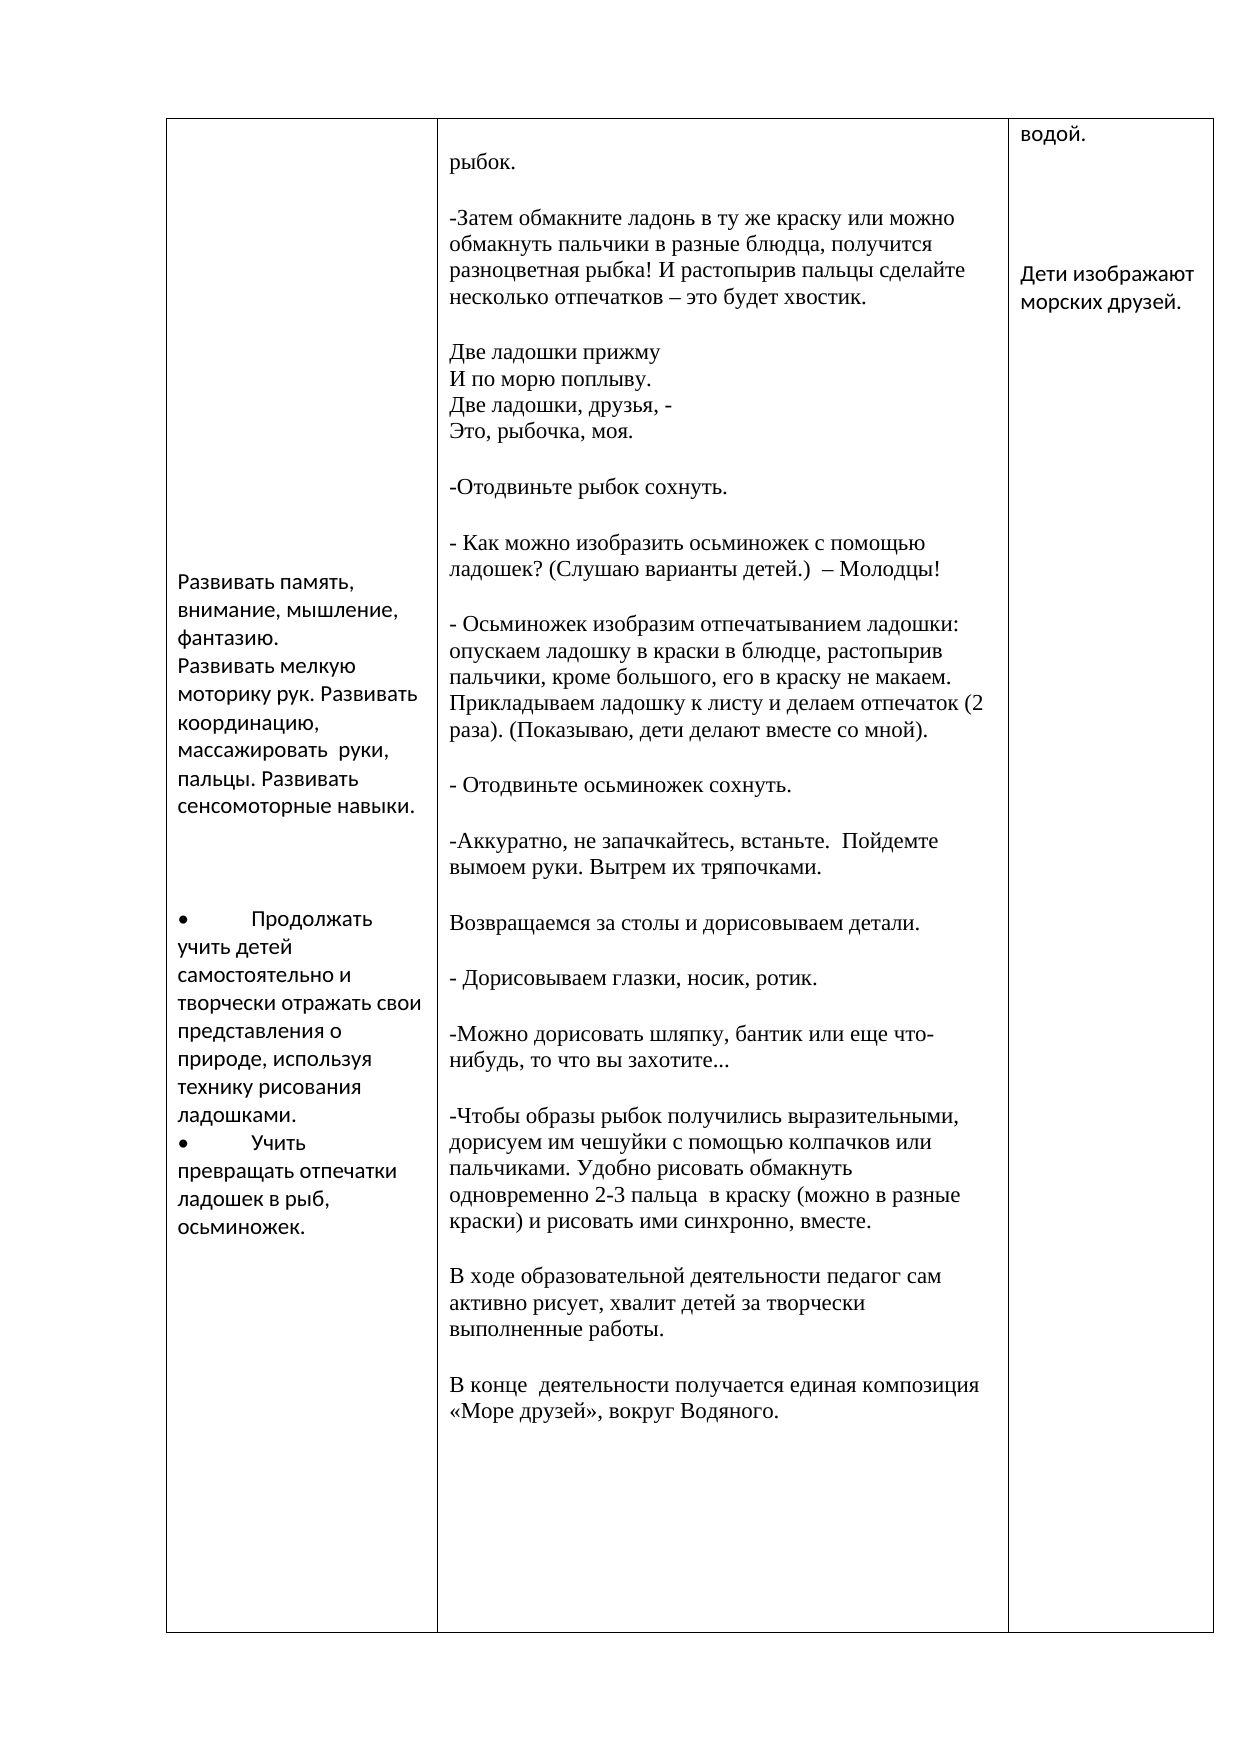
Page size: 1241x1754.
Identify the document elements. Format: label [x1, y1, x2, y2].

table_cell [1009, 119, 1213, 1632]
table_cell [167, 119, 437, 1632]
table_cell [438, 119, 1008, 1632]
